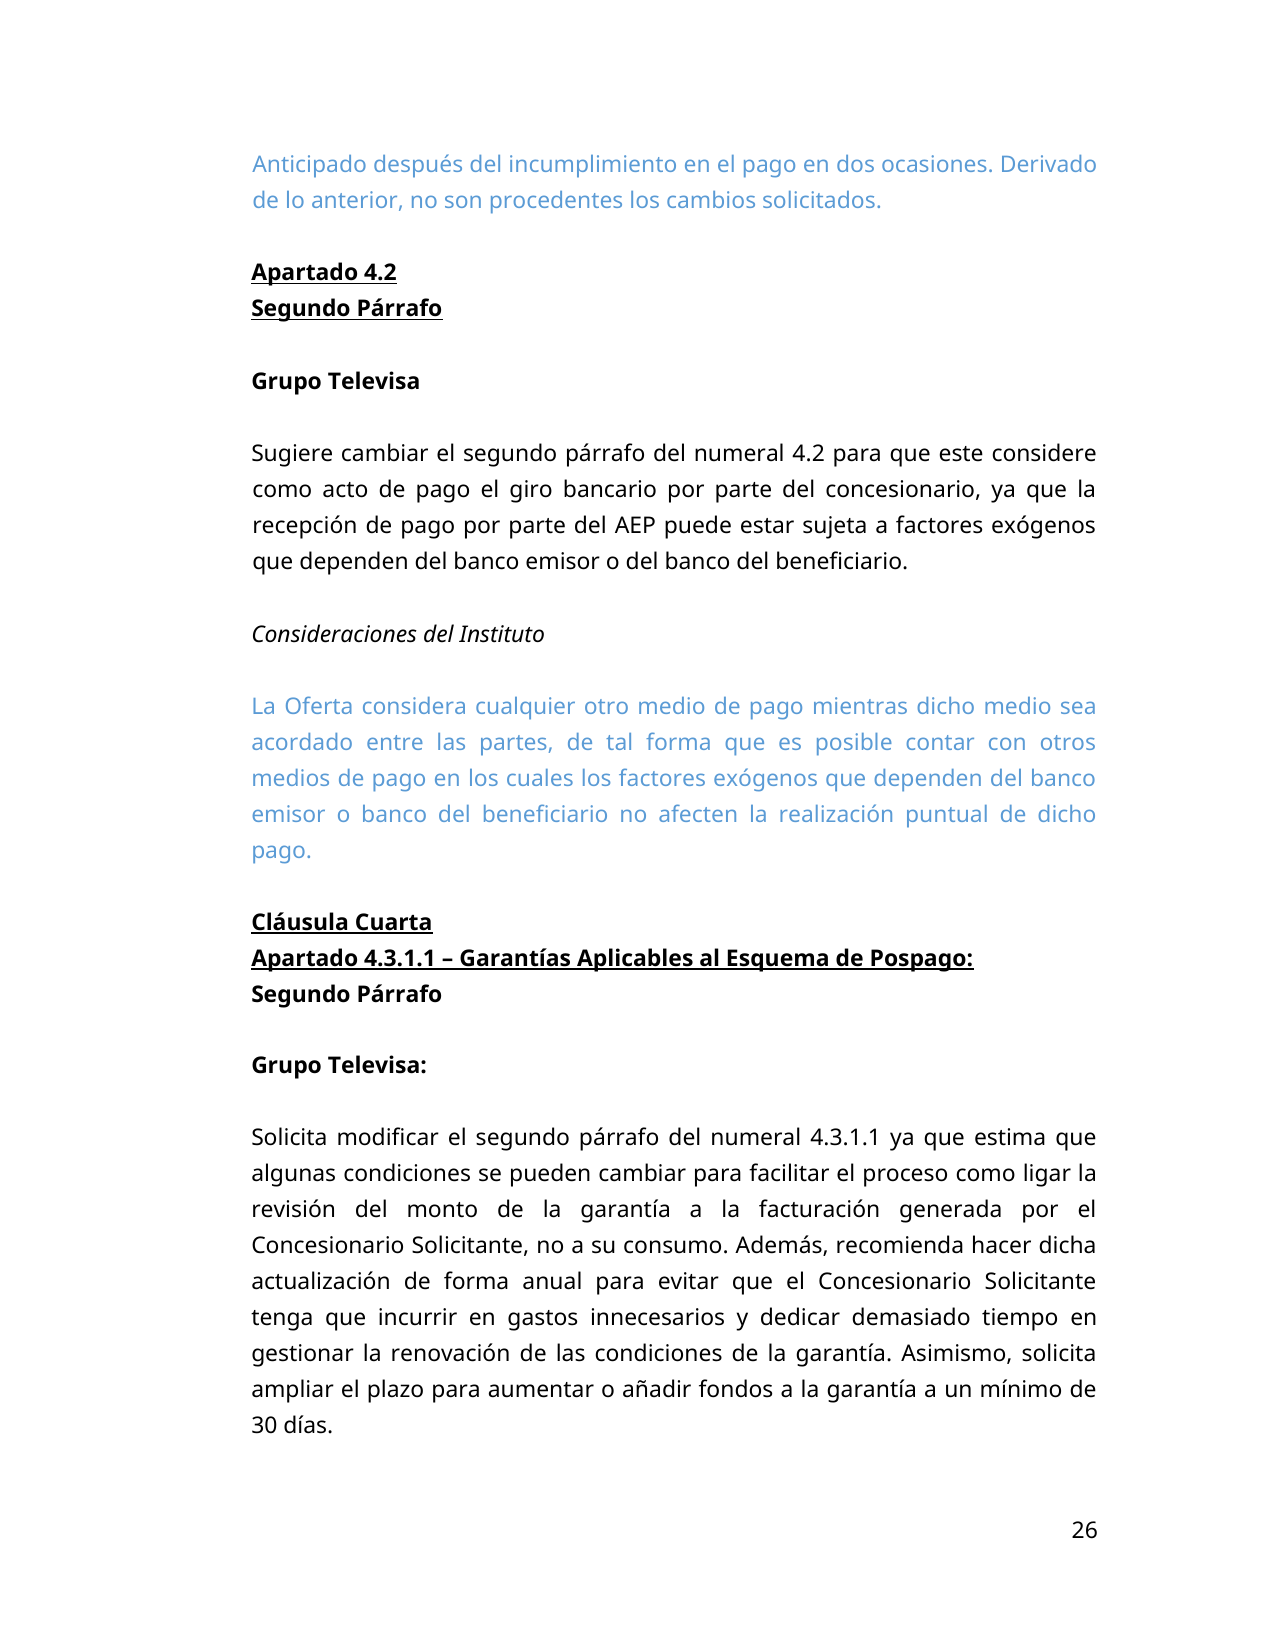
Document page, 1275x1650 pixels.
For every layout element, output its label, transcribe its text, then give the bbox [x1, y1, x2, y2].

text Grupo Televisa: [251, 1049, 1098, 1081]
text Segundo Párrafo [251, 292, 1098, 323]
text Sugiere cambiar el segundo párrafo del numeral 4.2 para que este considere como acto de pago el giro bancario por parte del concesionario, ya que la recepción de pago por parte del AEP puede estar sujeta a factores exógenos que dependen del banco emisor o del banco del beneficiario. [251, 437, 1098, 576]
text Grupo Televisa [251, 365, 1098, 396]
text Apartado 4.2 [251, 256, 1098, 287]
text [251, 148, 1098, 215]
list Consideraciones del Instituto [251, 618, 1098, 649]
text Solicita modificar el segundo párrafo del numeral 4.3.1.1 ya que estima que algunas condiciones se pueden cambiar para facilitar el proceso como ligar la revisión del monto de la garantía a la facturación generada por el Concesionario Solicitante, no a su consumo. Además, recomienda hacer dicha actualización de forma anual para evitar que el Concesionario Solicitante tenga que incurrir en gastos innecesarios y dedicar demasiado tiempo en gestionar la renovación de las condiciones de la garantía. Asimismo, solicita ampliar el plazo para aumentar o añadir fondos a la garantía a un mínimo de 30 días. [251, 1121, 1098, 1440]
text Apartado 4.3.1.1 – Garantías Aplicables al Esquema de Pospago: [251, 942, 1098, 973]
text Segundo Párrafo [251, 978, 1098, 1009]
text La Oferta considera cualquier otro medio de pago mientras dicho medio sea acordado entre las partes, de tal forma que es posible contar con otros medios de pago en los cuales los factores exógenos que dependen del banco emisor o banco del beneficiario no afecten la realización puntual de dicho pago. [251, 690, 1098, 865]
text Cláusula Cuarta [251, 906, 1098, 937]
